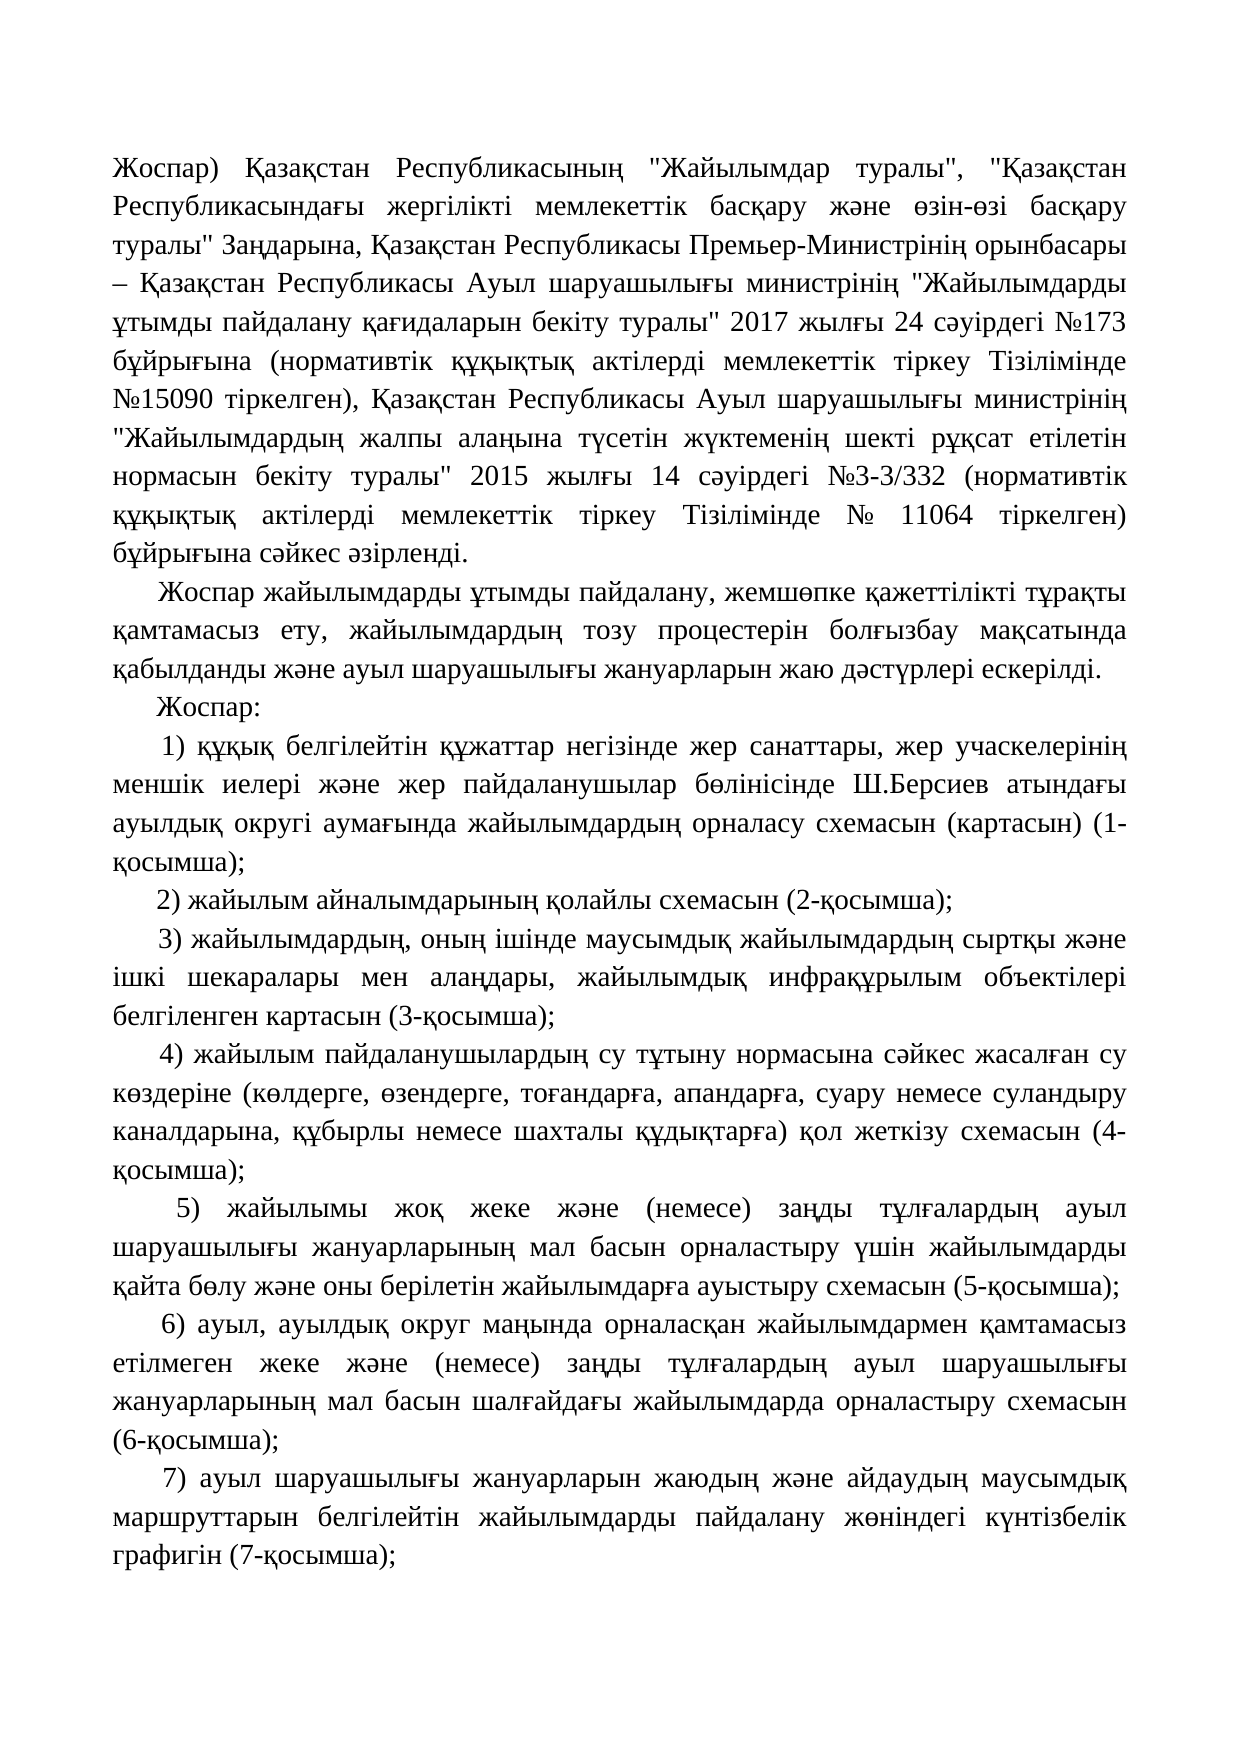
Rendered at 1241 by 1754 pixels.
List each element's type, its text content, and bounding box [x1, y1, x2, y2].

text 1) құқық белгілейтін құжаттар негізінде жер санаттары, жер учаскелерінің меншік иелері және жер пайдаланушылар бөлінісінде Ш.Берсиев атындағы ауылдық округі аумағында жайылымдардың орналасу схемасын (картасын) (1-қосымша); [112, 728, 1128, 877]
text Жоспар: [112, 689, 1128, 723]
text 3) жайылымдардың, оның ішінде маусымдық жайылымдардың сыртқы және ішкі шекаралары мен алаңдары, жайылымдық инфрақұрылым объектілері белгіленген картасын (3-қосымша); [112, 921, 1128, 1031]
text 7) ауыл шаруашылығы жануарларын жаюдың және айдаудың маусымдық маршруттарын белгілейтін жайылымдарды пайдалану жөніндегі күнтізбелік графигін (7-қосымша); [112, 1460, 1128, 1571]
text 2) жайылым айналымдарының қолайлы схемасын (2-қосымша); [112, 882, 1128, 916]
text 4) жайылым пайдаланушылардың су тұтыну нормасына сәйкес жасалған су көздерiне (көлдерге, өзендерге, тоғандарға, апандарға, суару немесе суландыру каналдарына, құбырлы немесе шахталы құдықтарға) қол жеткізу схемасын (4-қосымша); [112, 1036, 1128, 1186]
text Жоспар жайылымдарды ұтымды пайдалану, жемшөпке қажеттілікті тұрақты қамтамасыз ету, жайылымдардың тозу процестерін болғызбау мақсатында қабылданды және ауыл шаруашылығы жануарларын жаю дәстүрлері ескерілді. [112, 574, 1128, 684]
text 6) ауыл, ауылдық округ маңында орналасқан жайылымдармен қамтамасыз етілмеген жеке және (немесе) заңды тұлғалардың ауыл шаруашылығы жануарларының мал басын шалғайдағы жайылымдарда орналастыру схемасын (6-қосымша); [112, 1306, 1128, 1455]
text 5) жайылымы жоқ жеке және (немесе) заңды тұлғалардың ауыл шаруашылығы жануарларының мал басын орналастыру үшін жайылымдарды қайта бөлу және оны берілетін жайылымдарға ауыстыру схемасын (5-қосымша); [112, 1191, 1128, 1301]
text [112, 150, 1128, 569]
